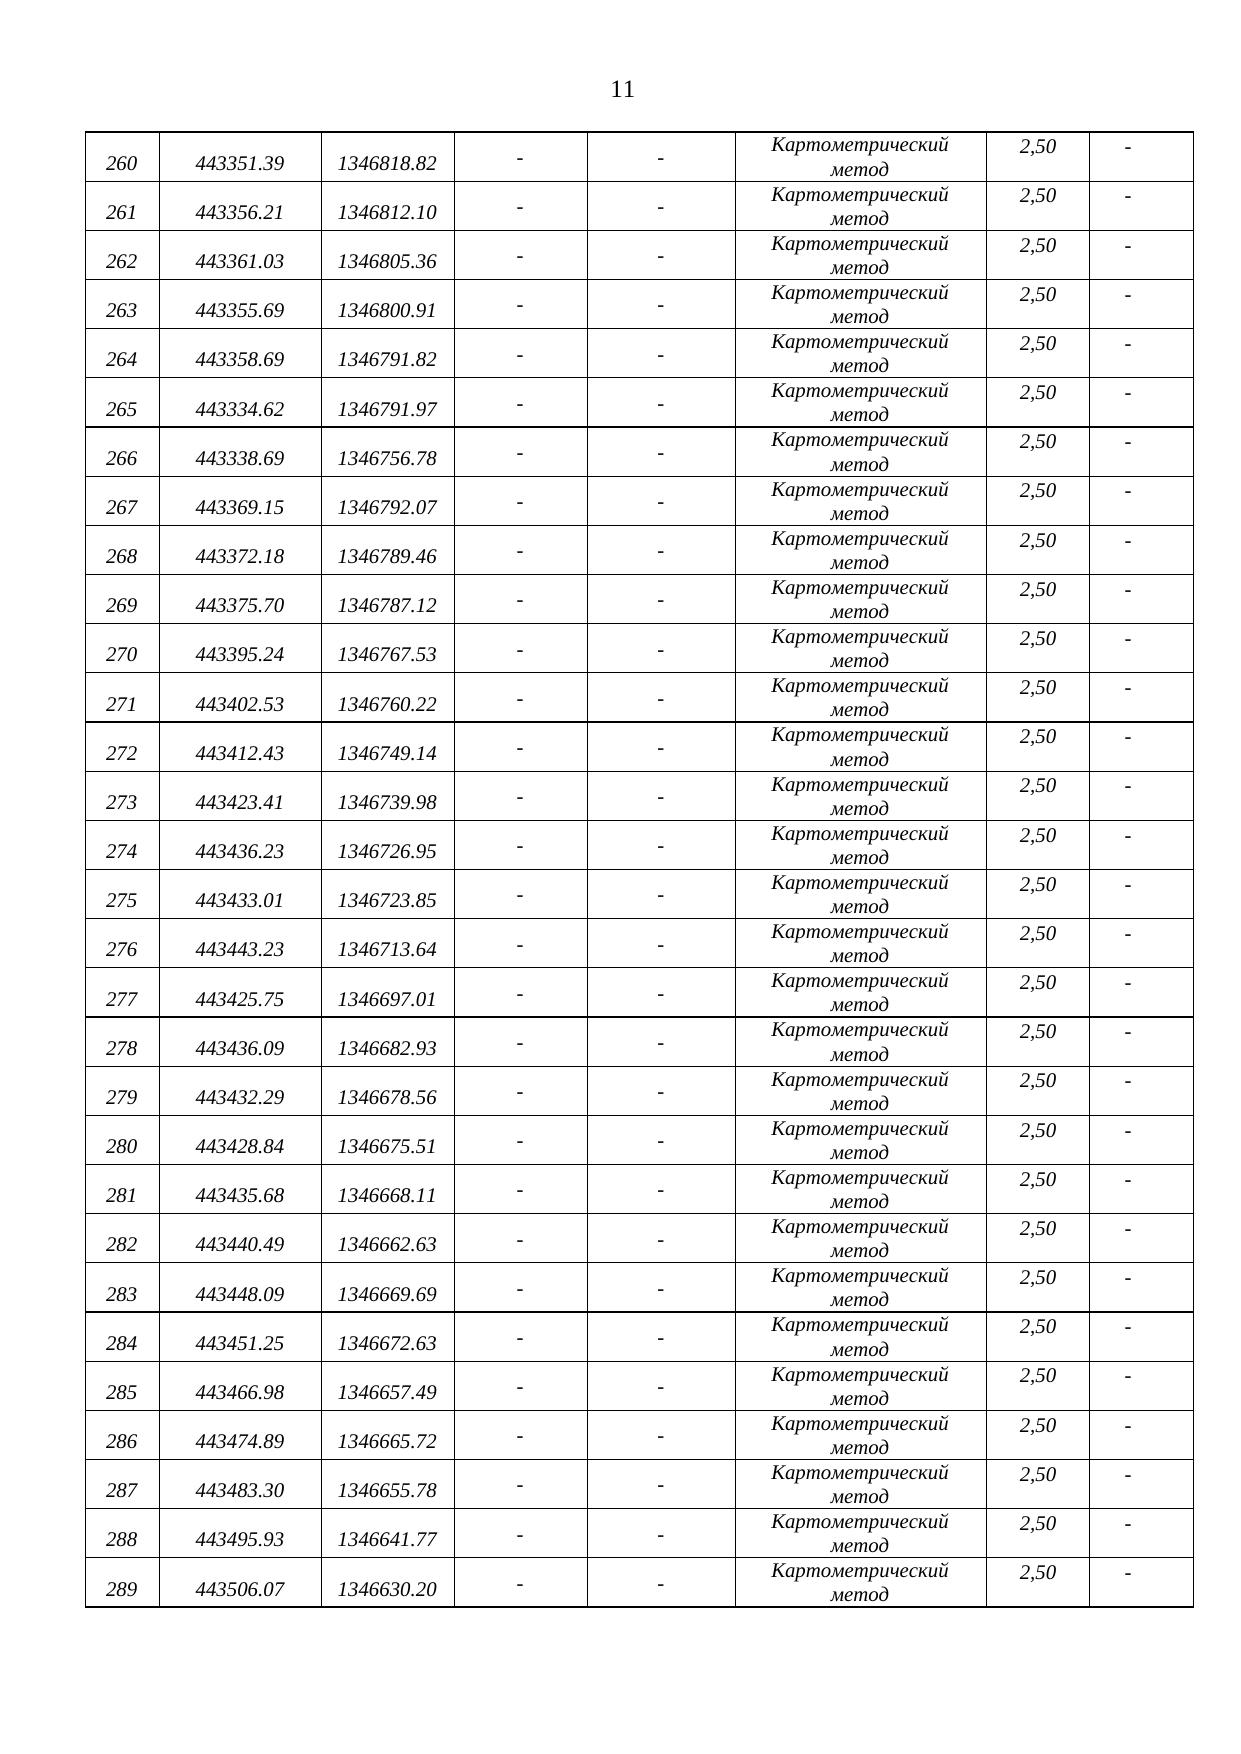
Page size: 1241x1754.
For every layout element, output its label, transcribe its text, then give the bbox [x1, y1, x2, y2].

table_cell Картометрический метод [736, 1411, 986, 1459]
table_cell - [588, 624, 735, 672]
table_cell - [588, 329, 735, 377]
table_cell - [1090, 428, 1193, 476]
table_cell 263 [86, 280, 159, 328]
table_cell - [1090, 477, 1193, 525]
table_cell - [1090, 1067, 1193, 1115]
table_cell 1346655.78 [322, 1460, 454, 1508]
table_cell 261 [86, 182, 159, 230]
table_cell - [588, 1411, 735, 1459]
table_cell 1346641.77 [322, 1509, 454, 1557]
table_cell - [588, 1263, 735, 1311]
table_cell 2,50 [987, 1165, 1089, 1213]
table_cell 443432.29 [160, 1067, 321, 1115]
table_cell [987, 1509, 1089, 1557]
table_cell - [1090, 821, 1193, 869]
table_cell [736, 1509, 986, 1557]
table_cell 280 [86, 1116, 159, 1164]
table_cell - [455, 772, 587, 820]
table_cell 1346787.12 [322, 575, 454, 623]
table_cell - [588, 477, 735, 525]
table_cell - [1090, 280, 1193, 328]
table_cell 1346818.82 [322, 133, 454, 181]
table_cell 1346749.14 [322, 723, 454, 771]
table_cell 1346665.72 [322, 1411, 454, 1459]
table_cell - [588, 182, 735, 230]
table_cell 443369.15 [160, 477, 321, 525]
table_cell - [588, 1460, 735, 1508]
table_cell Картометрический метод [736, 673, 986, 721]
table_cell - [588, 378, 735, 426]
table_cell 275 [86, 870, 159, 918]
table_cell 443412.43 [160, 723, 321, 771]
table_cell - [1090, 1313, 1193, 1361]
table_cell 271 [86, 673, 159, 721]
table_cell 1346789.46 [322, 526, 454, 574]
table_cell 262 [86, 231, 159, 279]
table_cell Картометрический метод [736, 231, 986, 279]
table_cell 1346672.63 [322, 1313, 454, 1361]
table_cell 2,50 [987, 870, 1089, 918]
table_cell - [1090, 673, 1193, 721]
table_cell 443495.93 [160, 1509, 321, 1557]
table_cell 1346791.82 [322, 329, 454, 377]
table_cell - [1090, 1362, 1193, 1410]
table_cell Картометрический метод [736, 526, 986, 574]
table_cell 1346723.85 [322, 870, 454, 918]
table_cell 1346760.22 [322, 673, 454, 721]
table_cell Картометрический метод [736, 1116, 986, 1164]
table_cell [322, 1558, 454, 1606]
table_cell 1346668.11 [322, 1165, 454, 1213]
table_cell Картометрический метод [736, 575, 986, 623]
table_cell 2,50 [987, 919, 1089, 967]
table_cell 443358.69 [160, 329, 321, 377]
table_cell 443436.23 [160, 821, 321, 869]
table_cell - [455, 870, 587, 918]
table_cell 284 [86, 1313, 159, 1361]
table_cell - [588, 919, 735, 967]
table_cell 443423.41 [160, 772, 321, 820]
table_cell 1346792.07 [322, 477, 454, 525]
table_cell - [1090, 870, 1193, 918]
table_cell 2,50 [987, 1313, 1089, 1361]
table_cell - [455, 624, 587, 672]
table_cell Картометрический метод [736, 1214, 986, 1262]
table_cell Картометрический метод [736, 723, 986, 771]
table_cell Картометрический метод [736, 1263, 986, 1311]
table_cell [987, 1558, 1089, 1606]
table_cell - [1090, 624, 1193, 672]
table_cell - [1090, 231, 1193, 279]
table_cell 269 [86, 575, 159, 623]
table_cell - [1090, 133, 1193, 181]
table_cell - [1090, 329, 1193, 377]
table_cell 276 [86, 919, 159, 967]
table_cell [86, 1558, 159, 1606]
table_cell 2,50 [987, 968, 1089, 1016]
table_cell Картометрический метод [736, 968, 986, 1016]
table_cell - [455, 1460, 587, 1508]
table_cell 2,50 [987, 280, 1089, 328]
table_cell 2,50 [987, 133, 1089, 181]
table_cell 443451.25 [160, 1313, 321, 1361]
table_cell - [588, 133, 735, 181]
table_cell 2,50 [987, 428, 1089, 476]
table_cell - [1090, 723, 1193, 771]
table_cell - [455, 329, 587, 377]
table_cell Картометрический метод [736, 1165, 986, 1213]
table_cell 282 [86, 1214, 159, 1262]
table_cell 1346800.91 [322, 280, 454, 328]
table_cell - [455, 1165, 587, 1213]
table_cell - [1090, 1263, 1193, 1311]
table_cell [736, 133, 986, 181]
table_cell 286 [86, 1411, 159, 1459]
table_cell - [455, 1116, 587, 1164]
table_cell 443395.24 [160, 624, 321, 672]
table_cell - [455, 133, 587, 181]
table_cell - [455, 1362, 587, 1410]
table_cell 279 [86, 1067, 159, 1115]
table_cell 2,50 [987, 526, 1089, 574]
table_cell 1346678.56 [322, 1067, 454, 1115]
table_cell - [1090, 378, 1193, 426]
table_cell 2,50 [987, 1067, 1089, 1115]
table_cell 2,50 [987, 1362, 1089, 1410]
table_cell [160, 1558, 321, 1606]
table_cell 2,50 [987, 182, 1089, 230]
table_cell 1346675.51 [322, 1116, 454, 1164]
table_cell - [455, 477, 587, 525]
table_cell Картометрический метод [736, 477, 986, 525]
table_cell 1346805.36 [322, 231, 454, 279]
table_cell Картометрический метод [736, 821, 986, 869]
table_cell - [588, 575, 735, 623]
table_cell 1346756.78 [322, 428, 454, 476]
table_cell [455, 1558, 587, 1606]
table_cell - [588, 1067, 735, 1115]
table_cell - [588, 870, 735, 918]
table_cell 2,50 [987, 575, 1089, 623]
table_cell 2,50 [987, 378, 1089, 426]
table_cell 277 [86, 968, 159, 1016]
table_cell - [588, 772, 735, 820]
table_cell 443435.68 [160, 1165, 321, 1213]
table_cell 443355.69 [160, 280, 321, 328]
table_cell 2,50 [987, 1460, 1089, 1508]
table_cell - [588, 1165, 735, 1213]
table_cell 2,50 [987, 821, 1089, 869]
table_cell 1346662.63 [322, 1214, 454, 1262]
table_cell - [1090, 182, 1193, 230]
table_cell 443474.89 [160, 1411, 321, 1459]
table_cell - [455, 821, 587, 869]
table_cell 443483.30 [160, 1460, 321, 1508]
table_cell 2,50 [987, 772, 1089, 820]
table_cell 1346682.93 [322, 1018, 454, 1066]
table_cell - [455, 968, 587, 1016]
table_cell 443433.01 [160, 870, 321, 918]
table_cell Картометрический метод [736, 428, 986, 476]
table_cell 268 [86, 526, 159, 574]
table_cell 273 [86, 772, 159, 820]
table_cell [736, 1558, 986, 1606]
table_cell - [455, 378, 587, 426]
table_cell - [588, 1214, 735, 1262]
table_cell - [455, 919, 587, 967]
table_cell 443361.03 [160, 231, 321, 279]
table_cell 2,50 [987, 1018, 1089, 1066]
table_cell 1346791.97 [322, 378, 454, 426]
table_cell - [455, 1313, 587, 1361]
table_cell 265 [86, 378, 159, 426]
table_cell - [455, 526, 587, 574]
table_cell 2,50 [987, 477, 1089, 525]
table_cell Картометрический метод [736, 919, 986, 967]
table_cell - [1090, 1460, 1193, 1508]
table_cell - [455, 182, 587, 230]
table_cell Картометрический метод [736, 1362, 986, 1410]
table_cell 443466.98 [160, 1362, 321, 1410]
table_cell 272 [86, 723, 159, 771]
table_cell - [588, 526, 735, 574]
table_cell - [588, 968, 735, 1016]
table_cell - [455, 1509, 587, 1557]
table_cell 2,50 [987, 1411, 1089, 1459]
table_cell 443351.39 [160, 133, 321, 181]
table_cell - [1090, 1411, 1193, 1459]
table_cell Картометрический метод [736, 280, 986, 328]
table_cell Картометрический метод [736, 624, 986, 672]
table_cell Картометрический метод [736, 182, 986, 230]
table_cell 2,50 [987, 1116, 1089, 1164]
table_cell 274 [86, 821, 159, 869]
table_cell - [455, 1411, 587, 1459]
table_cell 443448.09 [160, 1263, 321, 1311]
table_cell - [455, 575, 587, 623]
table_cell 2,50 [987, 624, 1089, 672]
table_cell - [455, 428, 587, 476]
table_cell 443338.69 [160, 428, 321, 476]
table_cell Картометрический метод [736, 1067, 986, 1115]
table_cell 1346697.01 [322, 968, 454, 1016]
table_cell 443436.09 [160, 1018, 321, 1066]
table_cell - [1090, 772, 1193, 820]
table_cell - [588, 723, 735, 771]
table_cell 1346726.95 [322, 821, 454, 869]
table_cell - [455, 1067, 587, 1115]
table_cell 260 [86, 133, 159, 181]
table_cell Картометрический метод [736, 1313, 986, 1361]
table_cell - [1090, 575, 1193, 623]
table_cell - [455, 1263, 587, 1311]
table_cell - [455, 673, 587, 721]
table_cell - [588, 1313, 735, 1361]
table_cell - [588, 428, 735, 476]
table_cell 2,50 [987, 1214, 1089, 1262]
table_cell - [588, 1509, 735, 1557]
table_cell - [588, 280, 735, 328]
table_cell - [588, 1018, 735, 1066]
table_cell 287 [86, 1460, 159, 1508]
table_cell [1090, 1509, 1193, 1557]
table_cell 1346739.98 [322, 772, 454, 820]
table_cell 1346669.69 [322, 1263, 454, 1311]
table_cell - [455, 280, 587, 328]
table_cell - [1090, 919, 1193, 967]
table_cell 443375.70 [160, 575, 321, 623]
table_cell 443356.21 [160, 182, 321, 230]
table_cell 1346657.49 [322, 1362, 454, 1410]
table_cell 266 [86, 428, 159, 476]
table_cell - [455, 723, 587, 771]
table_cell 270 [86, 624, 159, 672]
table_cell - [588, 1116, 735, 1164]
table_cell Картометрический метод [736, 329, 986, 377]
table_cell 2,50 [987, 329, 1089, 377]
table_cell 443334.62 [160, 378, 321, 426]
table_cell 2,50 [987, 1263, 1089, 1311]
table_cell Картометрический метод [736, 1018, 986, 1066]
table_cell 283 [86, 1263, 159, 1311]
table_cell - [455, 231, 587, 279]
table_cell - [455, 1214, 587, 1262]
table_cell - [1090, 1214, 1193, 1262]
table_cell 264 [86, 329, 159, 377]
table_cell 267 [86, 477, 159, 525]
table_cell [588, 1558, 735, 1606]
table_cell 443443.23 [160, 919, 321, 967]
table_cell 443402.53 [160, 673, 321, 721]
table_cell - [588, 821, 735, 869]
table_cell 443440.49 [160, 1214, 321, 1262]
table_cell Картометрический метод [736, 870, 986, 918]
table_cell 443428.84 [160, 1116, 321, 1164]
table_cell 2,50 [987, 231, 1089, 279]
table_cell 1346812.10 [322, 182, 454, 230]
table_cell 2,50 [987, 673, 1089, 721]
table_cell 278 [86, 1018, 159, 1066]
table_cell 281 [86, 1165, 159, 1213]
table_cell - [588, 1362, 735, 1410]
table_cell 285 [86, 1362, 159, 1410]
table_cell 288 [86, 1509, 159, 1557]
table_cell - [1090, 1116, 1193, 1164]
table_cell 1346767.53 [322, 624, 454, 672]
table_cell 443425.75 [160, 968, 321, 1016]
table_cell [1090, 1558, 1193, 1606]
table_cell - [1090, 526, 1193, 574]
table_cell 443372.18 [160, 526, 321, 574]
table_cell - [455, 1018, 587, 1066]
table_cell Картометрический метод [736, 1460, 986, 1508]
table_cell - [1090, 1018, 1193, 1066]
table_cell - [588, 673, 735, 721]
table_cell Картометрический метод [736, 378, 986, 426]
table_cell - [1090, 968, 1193, 1016]
table_cell - [1090, 1165, 1193, 1213]
table_cell - [588, 231, 735, 279]
table_cell Картометрический метод [736, 772, 986, 820]
table_cell 2,50 [987, 723, 1089, 771]
table_cell 1346713.64 [322, 919, 454, 967]
